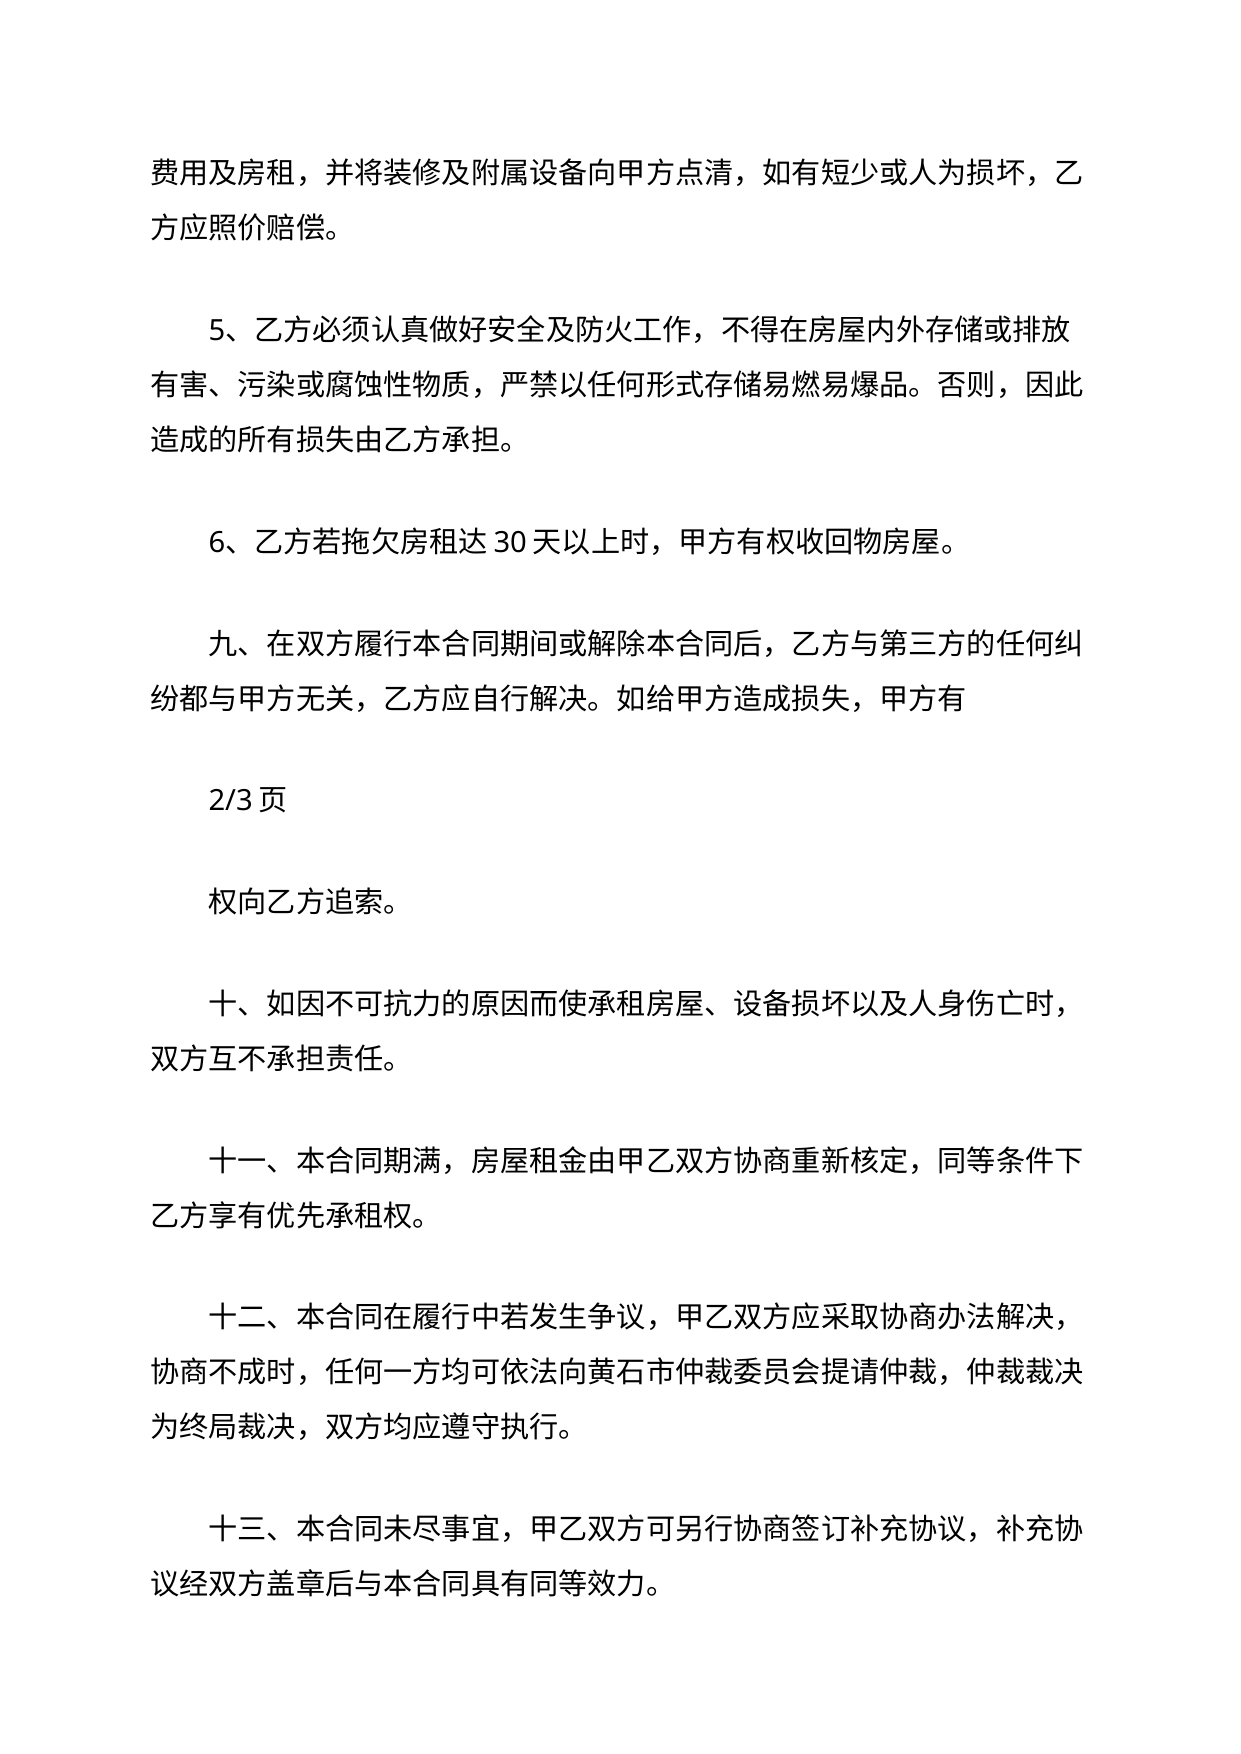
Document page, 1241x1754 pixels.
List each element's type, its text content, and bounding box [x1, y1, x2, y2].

text 权向乙方追索。 [150, 879, 1090, 921]
text 十一、本合同期满，房屋租金由甲乙双方协商重新核定，同等条件下乙方享有优先承租权。 [150, 1137, 1090, 1234]
text 九、在双方履行本合同期间或解除本合同后，乙方与第三方的任何纠纷都与甲方无关，乙方应自行解决。如给甲方造成损失，甲方有 [150, 620, 1090, 717]
text 十三、本合同未尽事宜，甲乙双方可另行协商签订补充协议，补充协议经双方盖章后与本合同具有同等效力。 [150, 1506, 1090, 1603]
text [150, 150, 1090, 247]
text 2/3页 [150, 777, 1090, 819]
text 十、如因不可抗力的原因而使承租房屋、设备损坏以及人身伤亡时，双方互不承担责任。 [150, 981, 1090, 1078]
text 6、乙方若拖欠房租达30天以上时，甲方有权收回物房屋。 [150, 518, 1090, 561]
text 十二、本合同在履行中若发生争议，甲乙双方应采取协商办法解决，协商不成时，任何一方均可依法向黄石市仲裁委员会提请仲裁，仲裁裁决为终局裁决，双方均应遵守执行。 [150, 1294, 1090, 1446]
text 5、乙方必须认真做好安全及防火工作，不得在房屋内外存储或排放有害、污染或腐蚀性物质，严禁以任何形式存储易燃易爆品。否则，因此造成的所有损失由乙方承担。 [150, 307, 1090, 459]
